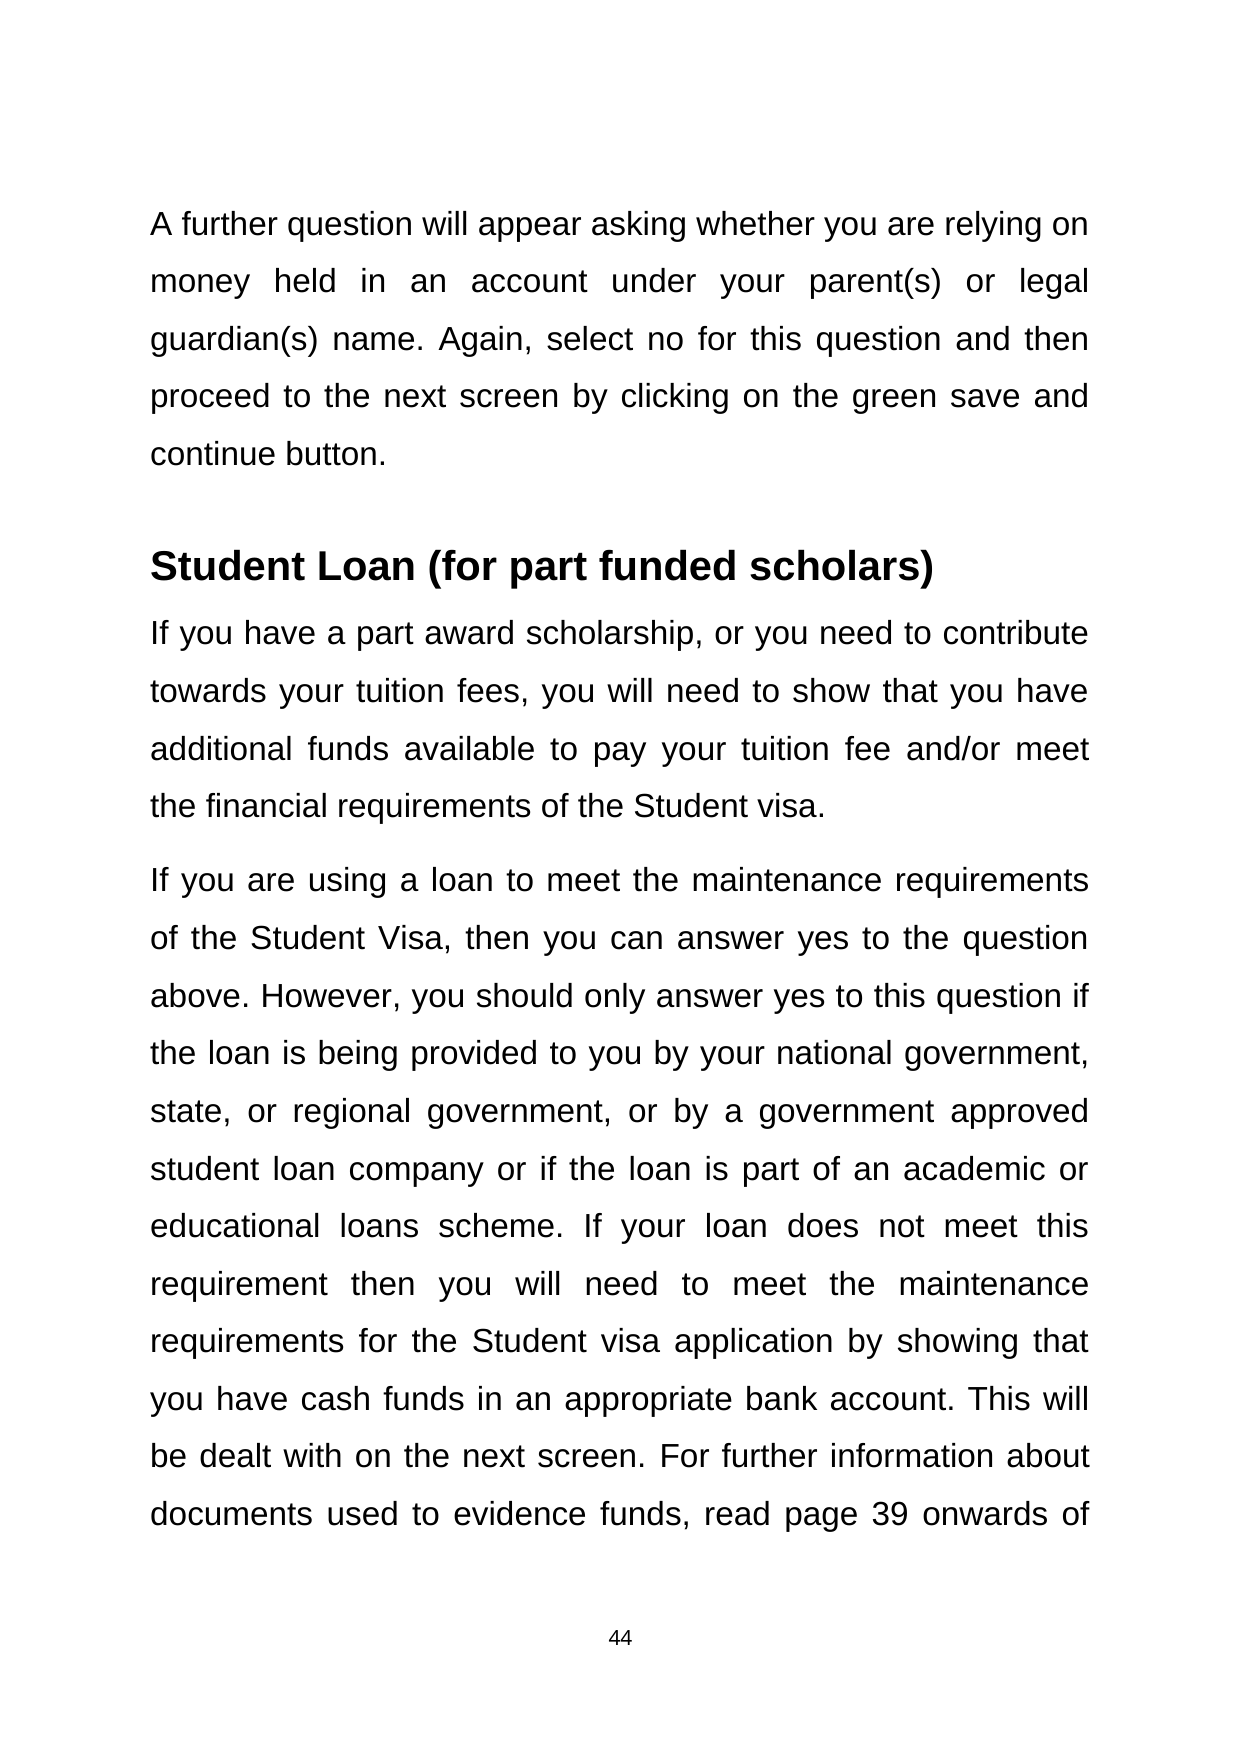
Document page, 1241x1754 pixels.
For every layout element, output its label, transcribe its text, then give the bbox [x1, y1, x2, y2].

text Student Loan (for part funded scholars) [150, 542, 1090, 589]
text A further question will appear asking whether you are relying on money held in an account under your parent(s) or legal guardian(s) name. Again, select no for this question and then proceed to the next screen by clicking on the green save and continue button. [150, 203, 1090, 472]
text If you have a part award scholarship, or you need to contribute towards your tuition fees, you will need to show that you have additional funds available to pay your tuition fee and/or meet the financial requirements of the Student visa. [150, 613, 1090, 825]
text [150, 861, 1090, 1533]
